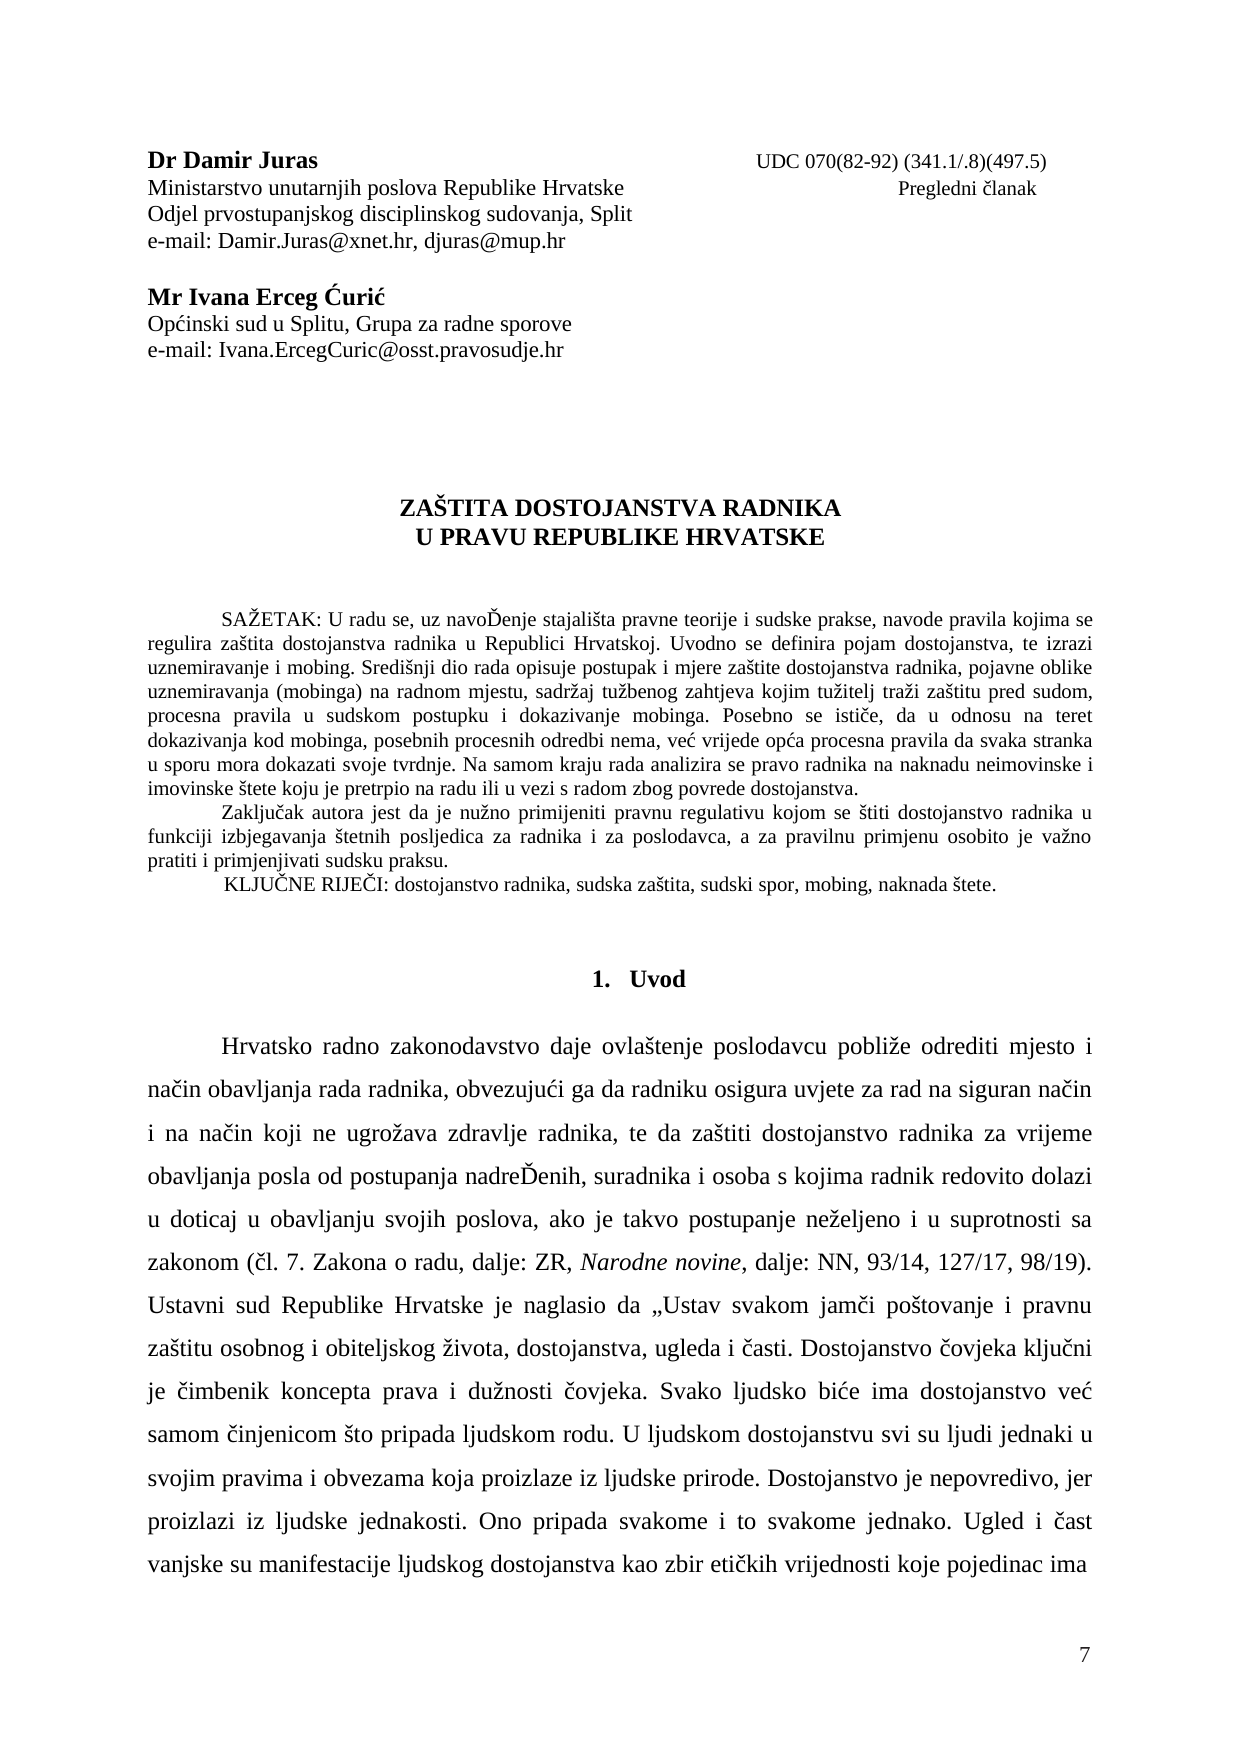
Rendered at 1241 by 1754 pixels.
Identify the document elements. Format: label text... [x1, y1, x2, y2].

text Općinski sud u Splitu, Grupa za radne sporove [147, 311, 1105, 337]
subtitle Mr Ivana Erceg Ćurić [147, 282, 1105, 311]
text KLJUČNE RIJEČI: dostojanstvo radnika, sudska zaštita, sudski spor, mobing, naknada štete. [223, 872, 997, 896]
text Hrvatsko radno zakonodavstvo daje ovlaštenje poslodavcu pobliže odrediti mjesto i način obavljanja rada radnika, obvezujući ga da radniku osigura uvjete za rad na siguran način i na način koji ne ugrožava zdravlje radnika, te da zaštiti dostojanstvo radnika za vrijeme obavljanja posla od postupanja nadreĎenih, suradnika i osoba s kojima radnik redovito dolazi u doticaj u obavljanju svojih poslova, ako je takvo postupanje neželjeno i u suprotnosti sa zakonom (čl. 7. Zakona o radu, dalje: ZR, Narodne novine, dalje: NN, 93/14, 127/17, 98/19). Ustavni sud Republike Hrvatske je naglasio da „Ustav svakom jamči poštovanje i pravnu zaštitu osobnog i obiteljskog života, dostojanstva, ugleda i časti. Dostojanstvo čovjeka ključni je čimbenik koncepta prava i dužnosti čovjeka. Svako ljudsko biće ima dostojanstvo već samom činjenicom što pripada ljudskom rodu. U ljudskom dostojanstvu svi su ljudi jednaki u svojim pravima i obvezama koja proizlaze iz ljudske prirode. Dostojanstvo je nepovredivo, jer proizlazi iz ljudske jednakosti. Ono pripada svakome i to svakome jednako. Ugled i čast vanjske su manifestacije ljudskog dostojanstva kao zbir etičkih vrijednosti koje pojedinac ima [147, 1031, 1093, 1578]
subtitle ZAŠTITA DOSTOJANSTVA RADNIKA U PRAVU REPUBLIKE HRVATSKE [394, 493, 846, 551]
text Zaključak autora jest da je nužno primijeniti pravnu regulativu kojom se štiti dostojanstvo radnika u funkciji izbjegavanja štetnih posljedica za radnika i za poslodavca, a za pravilnu primjenu osobito je važno pratiti i primjenjivati sudsku praksu. [147, 800, 1092, 872]
text Dr Damir Juras UDC 070(82-92) (341.1/.8)(497.5) [147, 145, 1105, 174]
list ail: Ivana.ErcegCuric@osst.pravosudje.hr [147, 337, 1105, 363]
text Odjel prvostupanjskog disciplinskog sudovanja, Split e-mail: Damir.Juras@xnet.hr, djuras@mup.hr [147, 200, 637, 253]
text SAŽETAK: U radu se, uz navoĎenje stajališta pravne teorije i sudske prakse, navode pravila kojima se regulira zaštita dostojanstva radnika u Republici Hrvatskoj. Uvodno se definira pojam dostojanstva, te izrazi uznemiravanje i mobing. Središnji dio rada opisuje postupak i mjere zaštite dostojanstva radnika, pojavne oblike uznemiravanja (mobinga) na radnom mjestu, sadržaj tužbenog zahtjeva kojim tužitelj traži zaštitu pred sudom, procesna pravila u sudskom postupku i dokazivanje mobinga. Posebno se ističe, da u odnosu na teret dokazivanja kod mobinga, posebnih procesnih odredbi nema, već vrijede opća procesna pravila da svaka stranka u sporu mora dokazati svoje tvrdnje. Na samom kraju rada analizira se pravo radnika na naknadu neimovinske i imovinske štete koju je pretrpio na radu ili u vezi s radom zbog povrede dostojanstva. [147, 607, 1093, 800]
subtitle Uvod [592, 964, 1105, 992]
text 7 [135, 1641, 1090, 1668]
text Ministarstvo unutarnjih poslova Republike Hrvatske Pregledni članak [147, 174, 1105, 200]
